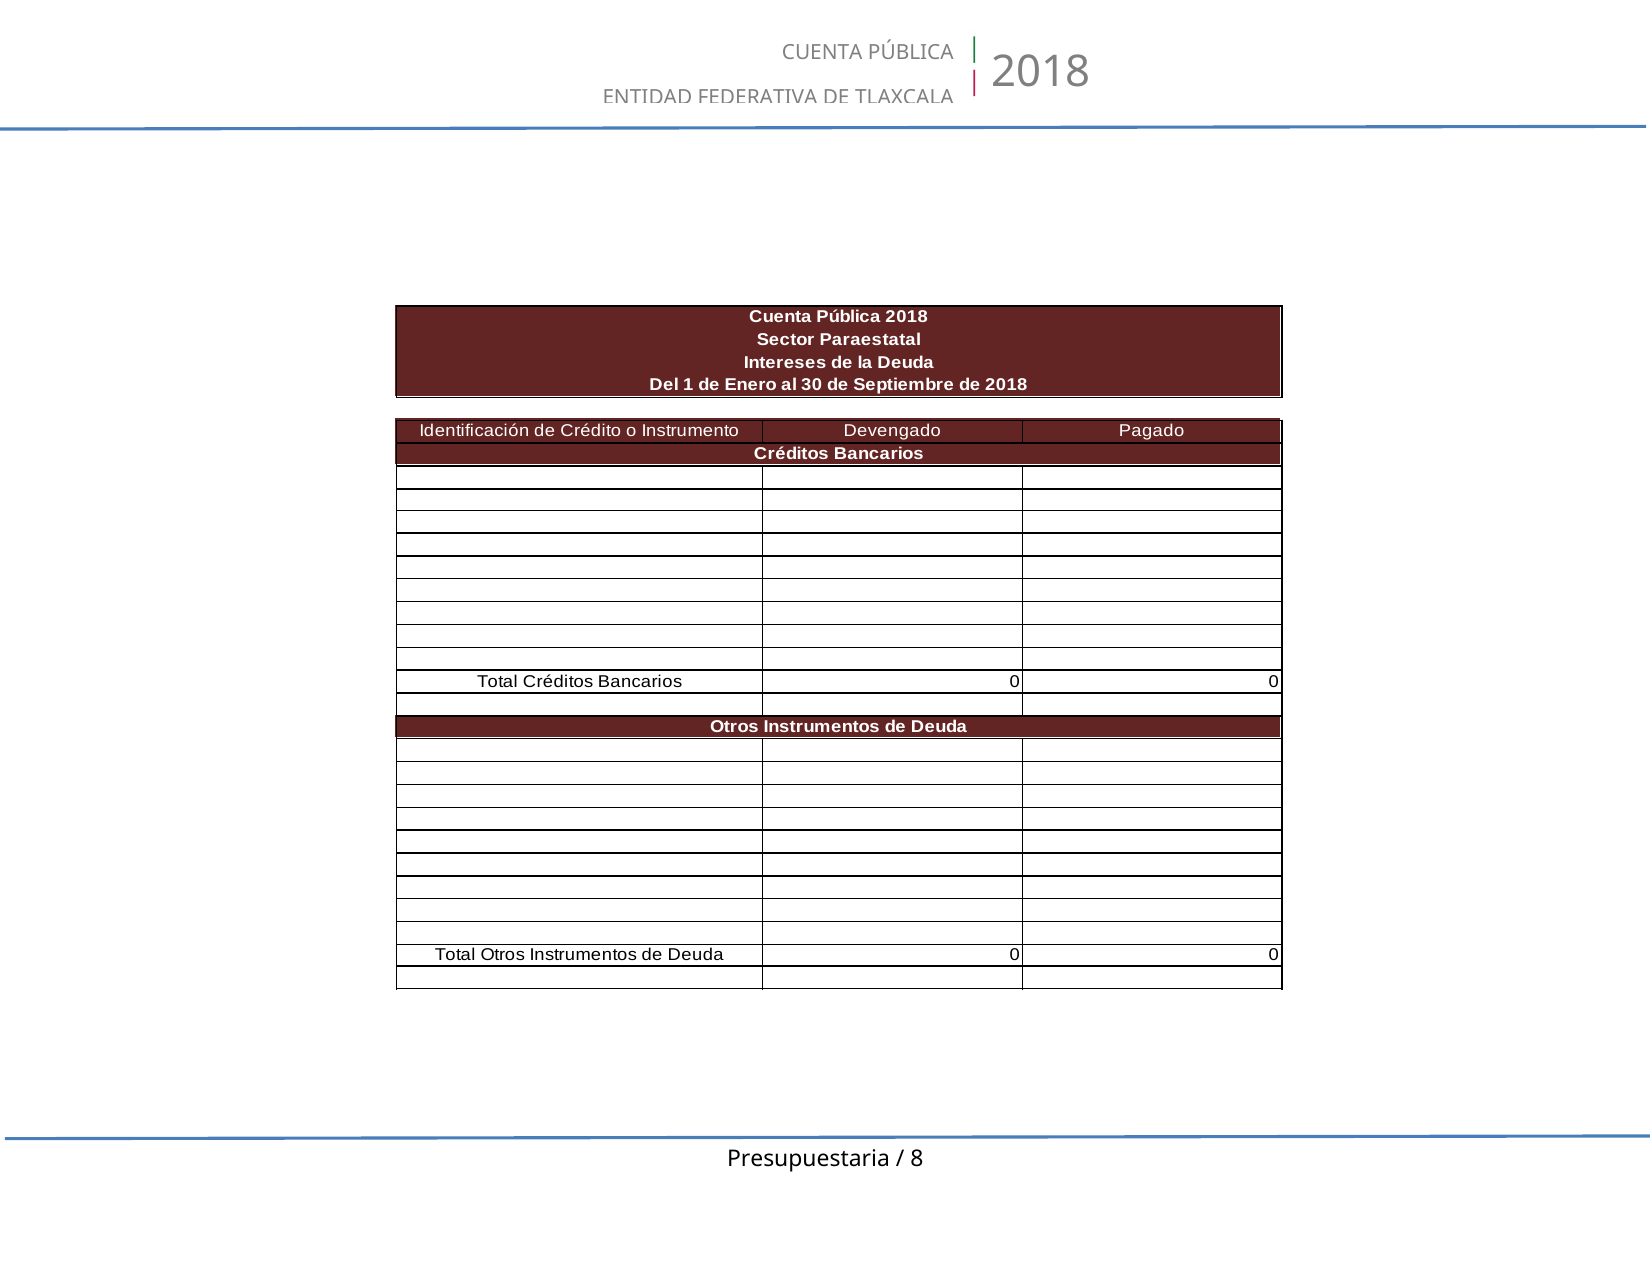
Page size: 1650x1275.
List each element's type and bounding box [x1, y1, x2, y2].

picture [968, 28, 985, 100]
